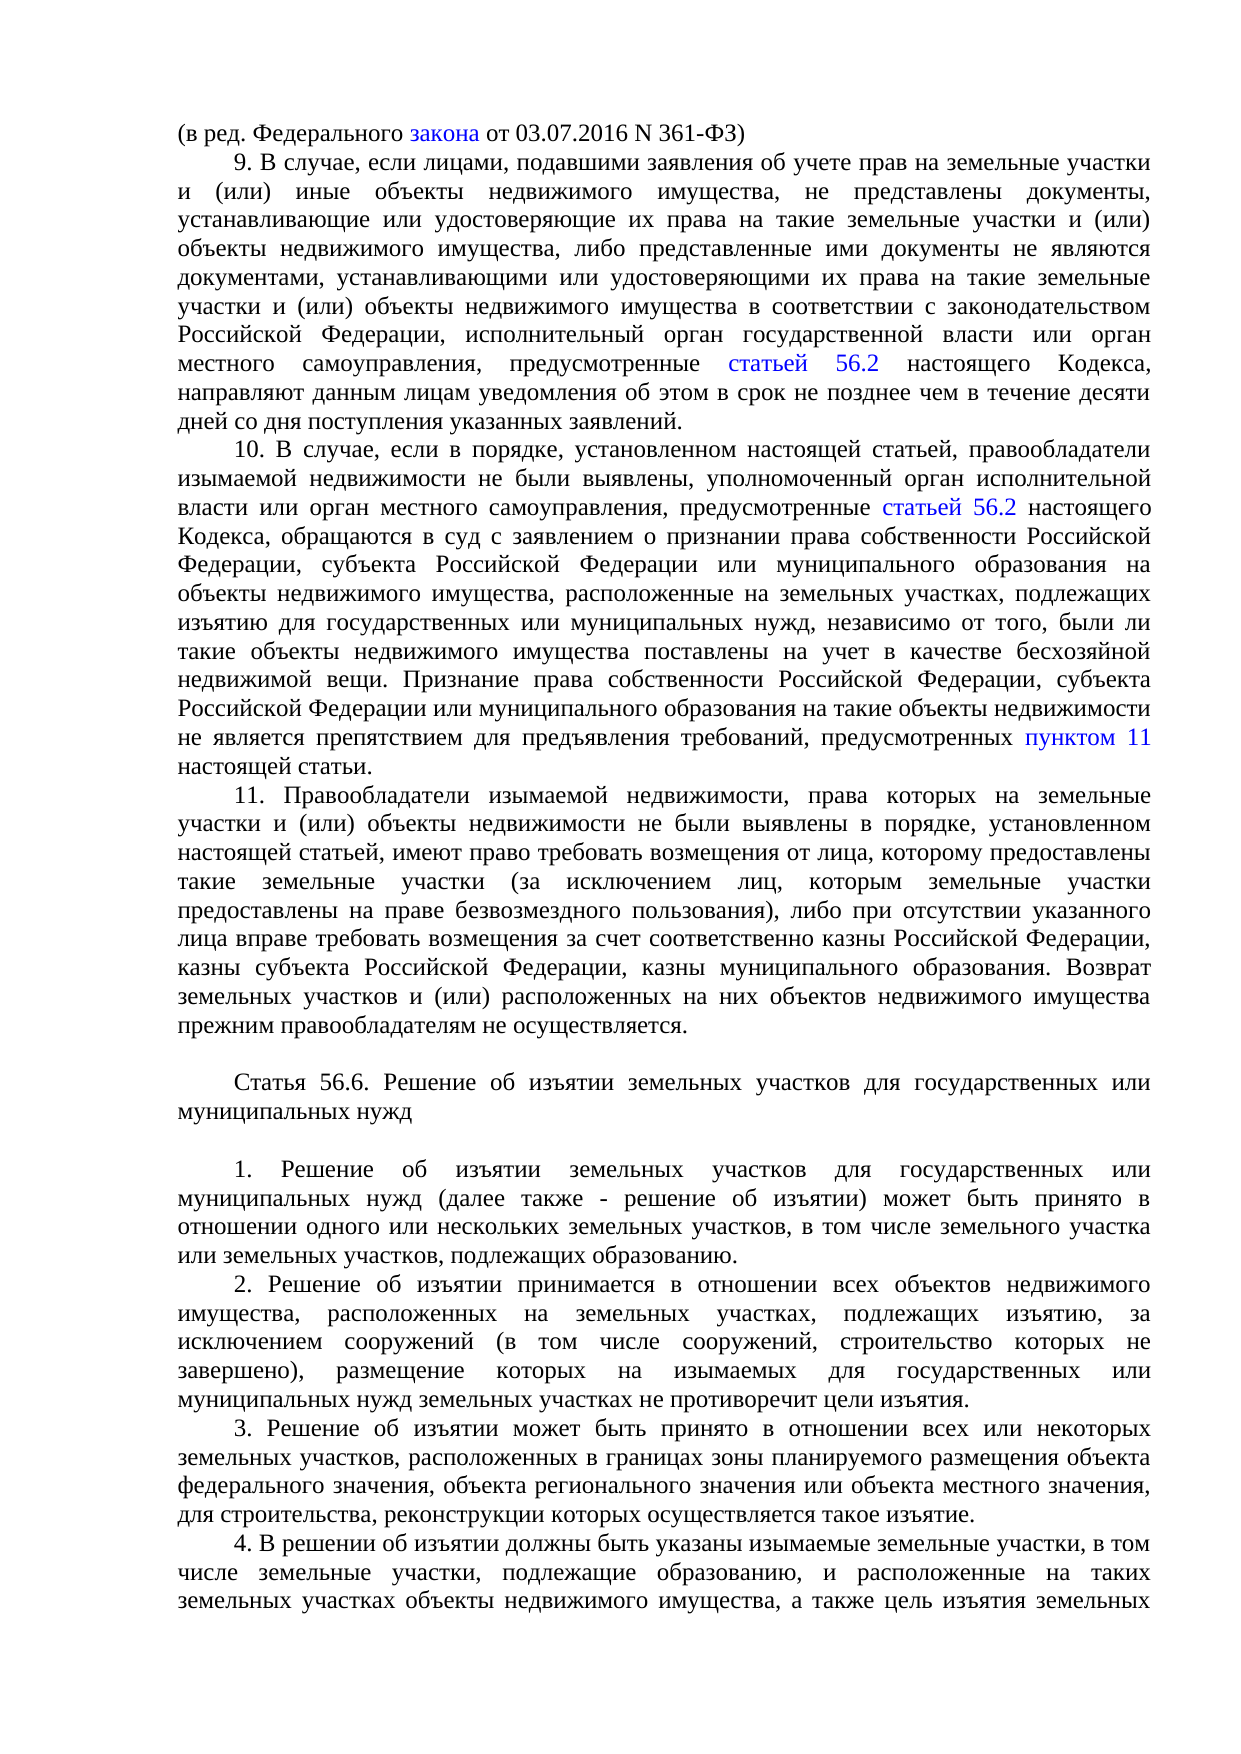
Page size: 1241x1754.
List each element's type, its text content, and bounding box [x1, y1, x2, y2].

text Статья 56.6. Решение об изъятии земельных участков для государственных или муниципальных нужд [177, 1067, 1152, 1125]
text 1. Решение об изъятии земельных участков для государственных или муниципальных нужд (далее также - решение об изъятии) может быть принято в отношении одного или нескольких земельных участков, в том числе земельного участка или земельных участков, подлежащих образованию. [177, 1154, 1152, 1269]
text 10. В случае, если в порядке, установленном настоящей статьей, правообладатели изымаемой недвижимости не были выявлены, уполномоченный орган исполнительной власти или орган местного самоуправления, предусмотренные статьей 56.2 настоящего Кодекса, обращаются в суд с заявлением о признании права собственности Российской Федерации, субъекта Российской Федерации или муниципального образования на объекты недвижимого имущества, расположенные на земельных участках, подлежащих изъятию для государственных или муниципальных нужд, независимо от того, были ли такие объекты недвижимого имущества поставлены на учет в качестве бесхозяйной недвижимой вещи. Признание права собственности Российской Федерации, субъекта Российской Федерации или муниципального образования на такие объекты недвижимости не является препятствием для предъявления требований, предусмотренных пунктом 11 настоящей статьи. [177, 434, 1152, 779]
text (в ред. Федерального закона от 03.07.2016 N 361-ФЗ) [177, 118, 1152, 147]
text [177, 1528, 1152, 1614]
text 11. Правообладатели изымаемой недвижимости, права которых на земельные участки и (или) объекты недвижимости не были выявлены в порядке, установленном настоящей статьей, имеют право требовать возмещения от лица, которому предоставлены такие земельные участки (за исключением лиц, которым земельные участки предоставлены на праве безвозмездного пользования), либо при отсутствии указанного лица вправе требовать возмещения за счет соответственно казны Российской Федерации, казны субъекта Российской Федерации, казны муниципального образования. Возврат земельных участков и (или) расположенных на них объектов недвижимого имущества прежним правообладателям не осуществляется. [177, 780, 1152, 1038]
text 2. Решение об изъятии принимается в отношении всех объектов недвижимого имущества, расположенных на земельных участках, подлежащих изъятию, за исключением сооружений (в том числе сооружений, строительство которых не завершено), размещение которых на изымаемых для государственных или муниципальных нужд земельных участках не противоречит цели изъятия. [177, 1269, 1152, 1413]
text 9. В случае, если лицами, подавшими заявления об учете прав на земельные участки и (или) иные объекты недвижимого имущества, не представлены документы, устанавливающие или удостоверяющие их права на такие земельные участки и (или) объекты недвижимого имущества, либо представленные ими документы не являются документами, устанавливающими или удостоверяющими их права на такие земельные участки и (или) объекты недвижимого имущества в соответствии с законодательством Российской Федерации, исполнительный орган государственной власти или орган местного самоуправления, предусмотренные статьей 56.2 настоящего Кодекса, направляют данным лицам уведомления об этом в срок не позднее чем в течение десяти дней со дня поступления указанных заявлений. [177, 147, 1152, 434]
text 3. Решение об изъятии может быть принято в отношении всех или некоторых земельных участков, расположенных в границах зоны планируемого размещения объекта федерального значения, объекта регионального значения или объекта местного значения, для строительства, реконструкции которых осуществляется такое изъятие. [177, 1413, 1152, 1528]
